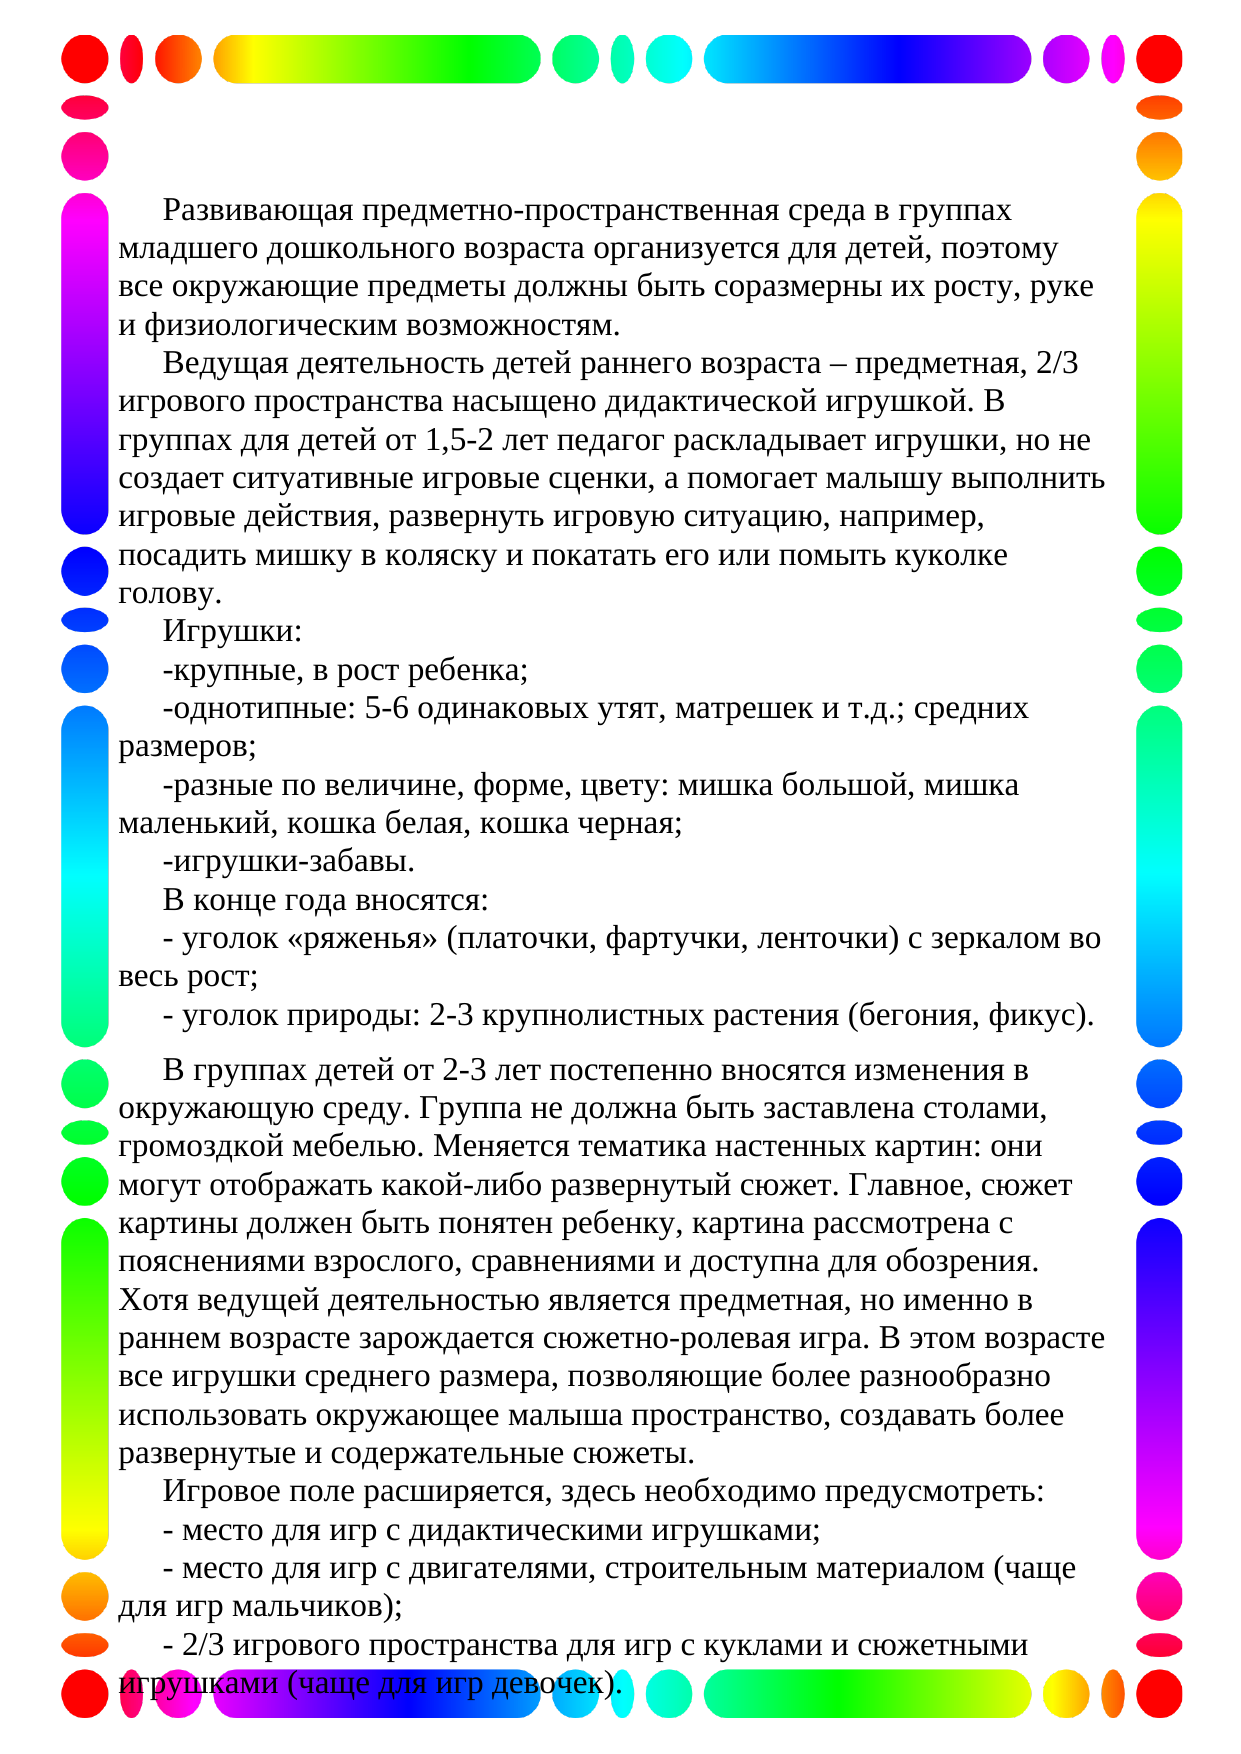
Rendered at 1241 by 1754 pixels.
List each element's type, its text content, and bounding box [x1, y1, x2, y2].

text - место для игр с двигателями, строительным материалом (чаще для игр мальчиков); [118, 1547, 1107, 1624]
text Развивающая предметно-пространственная среда в группах младшего дошкольного возраста организуется для детей, поэтому все окружающие предметы должны быть соразмерны их росту, руке и физиологическим возможностям. [118, 189, 1107, 342]
text -разные по величине, форме, цвету: мишка большой, мишка маленький, кошка белая, кошка черная; [118, 764, 1107, 841]
text Игрушки: [118, 611, 1107, 649]
text - 2/3 игрового пространства для игр с куклами и сюжетными игрушками (чаще для игр девочек). [118, 1624, 1107, 1701]
text -крупные, в рост ребенка; [118, 649, 1107, 687]
text Ведущая деятельность детей раннего возраста – предметная, 2/3 игрового пространства насыщено дидактической игрушкой. В группах для детей от 1,5-2 лет педагог раскладывает игрушки, но не создает ситуативные игровые сценки, а помогает малышу выполнить игровые действия, развернуть игровую ситуацию, например, посадить мишку в коляску и покатать его или помыть куколке голову. [118, 342, 1107, 611]
text Игровое поле расширяется, здесь необходимо предусмотреть: [118, 1471, 1107, 1509]
text - место для игр с дидактическими игрушками; [118, 1509, 1107, 1547]
text -игрушки-забавы. [118, 841, 1107, 879]
text - уголок «ряженья» (платочки, фартучки, ленточки) с зеркалом во весь рост; [118, 917, 1107, 994]
picture [61, 35, 1183, 1718]
text В группах детей от 2-3 лет постепенно вносятся изменения в окружающую среду. Группа не должна быть заставлена столами, громоздкой мебелью. Меняется тематика настенных картин: они могут отображать какой-либо развернутый сюжет. Главное, сюжет картины должен быть понятен ребенку, картина рассмотрена с пояснениями взрослого, сравнениями и доступна для обозрения. Хотя ведущей деятельностью является предметная, но именно в раннем возрасте зарождается сюжетно-ролевая игра. В этом возрасте все игрушки среднего размера, позволяющие более разнообразно использовать окружающее малыша пространство, создавать более развернутые и содержательные сюжеты. [118, 1049, 1107, 1471]
text -однотипные: 5-6 одинаковых утят, матрешек и т.д.; средних размеров; [118, 687, 1107, 764]
text - уголок природы: 2-3 крупнолистных растения (бегония, фикус). [118, 994, 1107, 1032]
text В конце года вносятся: [118, 879, 1107, 917]
